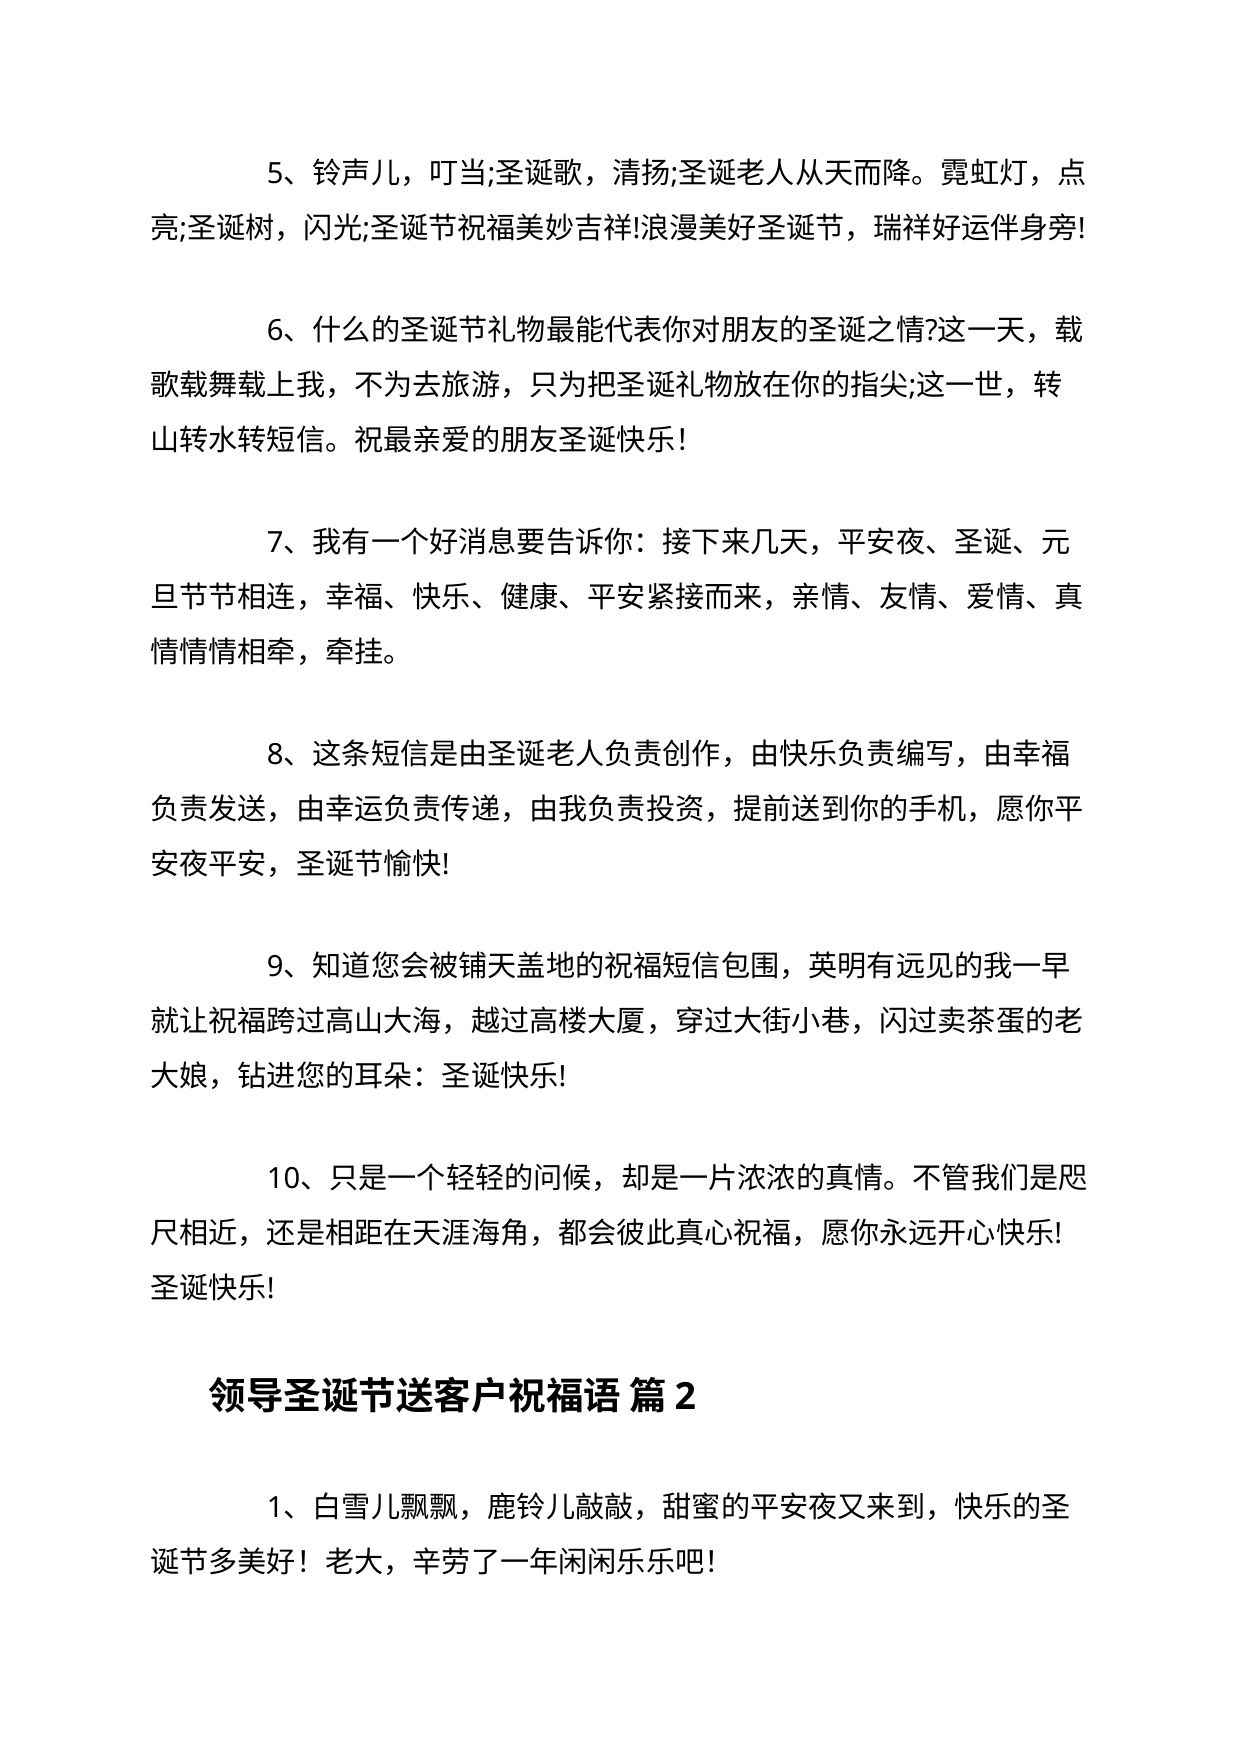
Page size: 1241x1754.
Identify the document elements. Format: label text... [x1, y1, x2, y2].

text 10、只是一个轻轻的问候，却是一片浓浓的真情。不管我们是咫尺相近，还是相距在天涯海角，都会彼此真心祝福，愿你永远开心快乐!圣诞快乐! [150, 1154, 1090, 1307]
text 8、这条短信是由圣诞老人负责创作，由快乐负责编写，由幸福负责发送，由幸运负责传递，由我负责投资，提前送到你的手机，愿你平安夜平安，圣诞节愉快! [150, 730, 1090, 883]
text 7、我有一个好消息要告诉你：接下来几天，平安夜、圣诞、元旦节节相连，幸福、快乐、健康、平安紧接而来，亲情、友情、爱情、真情情情相牵，牵挂。 [150, 519, 1090, 671]
text 6、什么的圣诞节礼物最能代表你对朋友的圣诞之情?这一天，载歌载舞载上我，不为去旅游，只为把圣诞礼物放在你的指尖;这一世，转山转水转短信。祝最亲爱的朋友圣诞快乐！ [150, 307, 1090, 459]
text 5、铃声儿，叮当;圣诞歌，清扬;圣诞老人从天而降。霓虹灯，点亮;圣诞树，闪光;圣诞节祝福美妙吉祥!浪漫美好圣诞节，瑞祥好运伴身旁! [150, 150, 1090, 247]
text 领导圣诞节送客户祝福语 篇2 [150, 1366, 1090, 1421]
text 1、白雪儿飘飘，鹿铃儿敲敲，甜蜜的平安夜又来到，快乐的圣诞节多美好！老大，辛劳了一年闲闲乐乐吧！ [150, 1484, 1090, 1581]
text 9、知道您会被铺天盖地的祝福短信包围，英明有远见的我一早就让祝福跨过高山大海，越过高楼大厦，穿过大街小巷，闪过卖茶蛋的老大娘，钻进您的耳朵：圣诞快乐! [150, 942, 1090, 1094]
